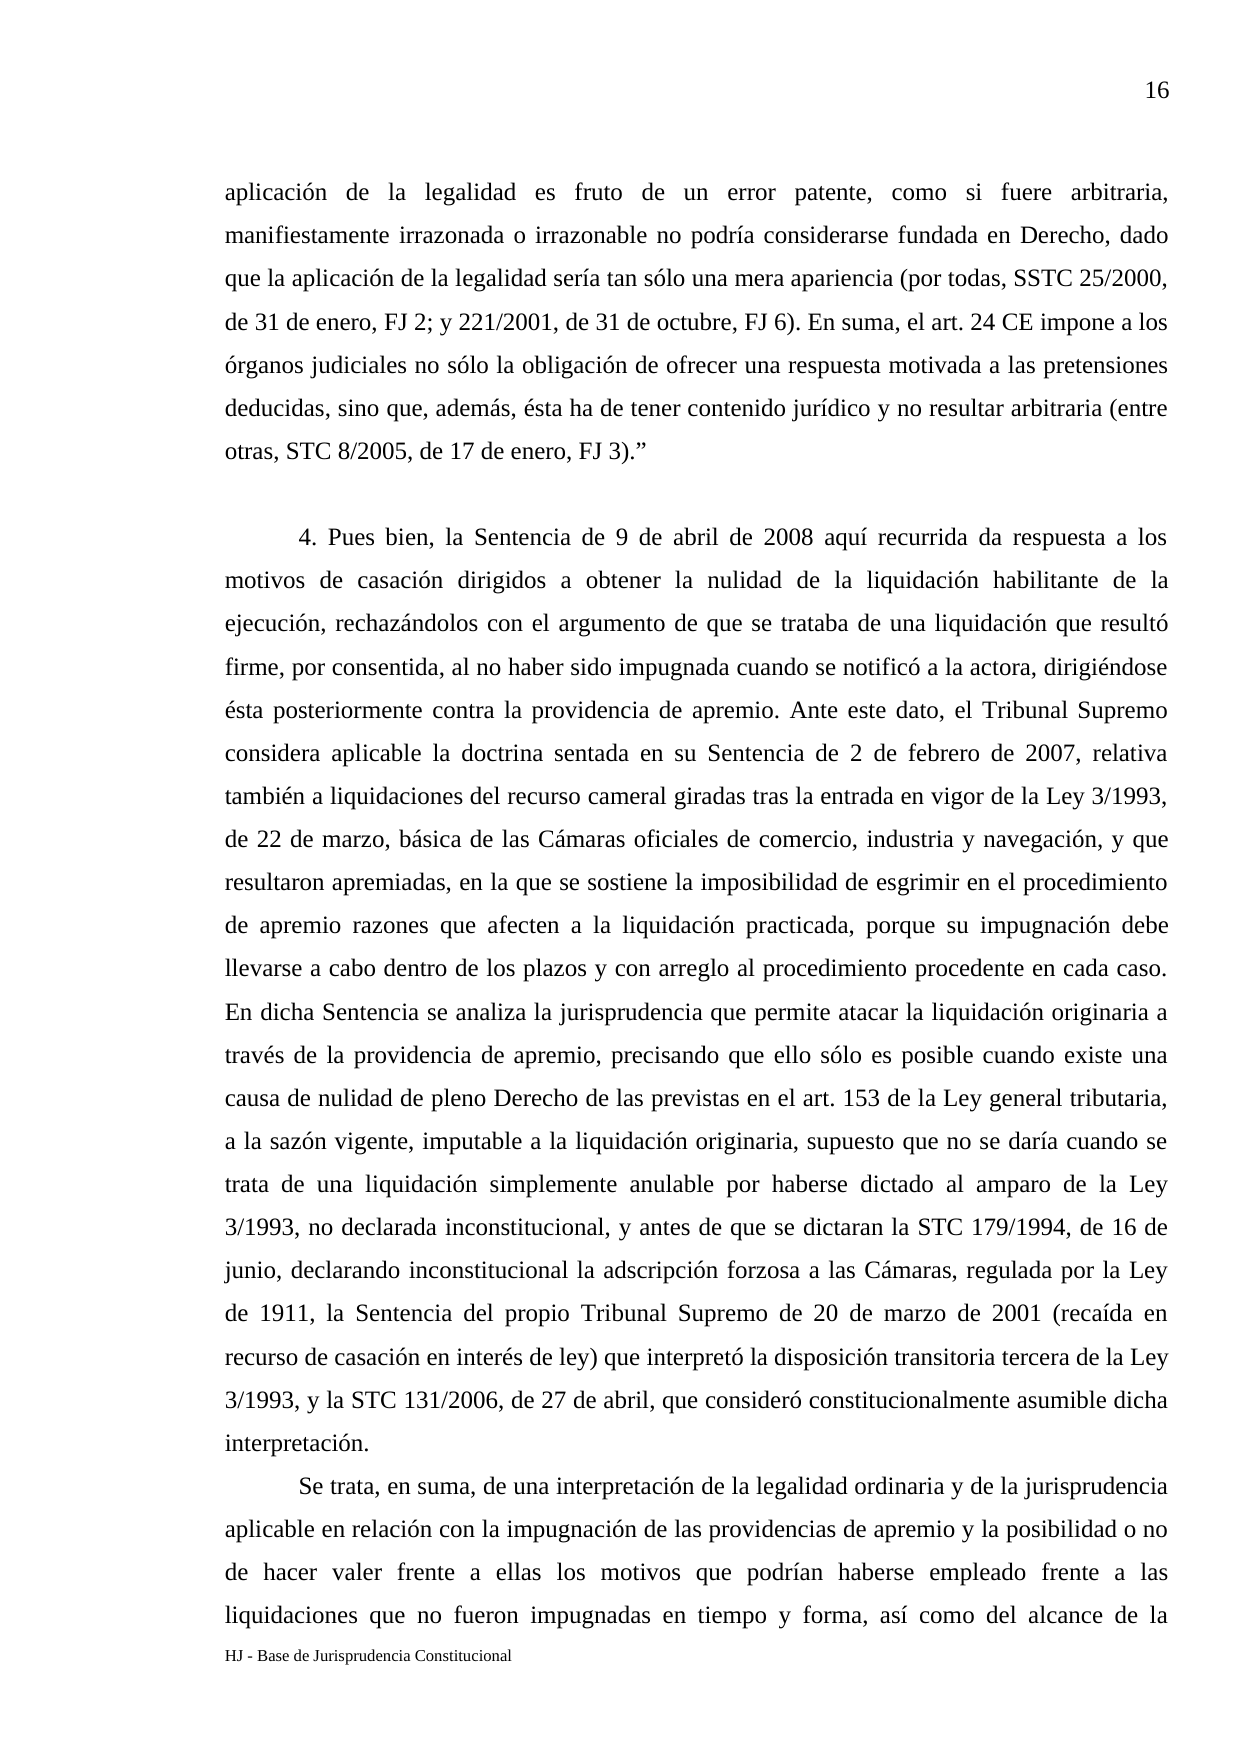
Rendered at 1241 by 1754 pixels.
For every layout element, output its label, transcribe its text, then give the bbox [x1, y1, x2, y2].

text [224, 1471, 1169, 1629]
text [224, 177, 1169, 465]
text 4. Pues bien, la Sentencia de 9 de abril de 2008 aquí recurrida da respuesta a los motivos de casación dirigidos a obtener la nulidad de la liquidación habilitante de la ejecución, rechazándolos con el argumento de que se trataba de una liquidación que resultó firme, por consentida, al no haber sido impugnada cuando se notificó a la actora, dirigiéndose ésta posteriormente contra la providencia de apremio. Ante este dato, el Tribunal Supremo considera aplicable la doctrina sentada en su Sentencia de 2 de febrero de 2007, relativa también a liquidaciones del recurso cameral giradas tras la entrada en vigor de la Ley 3/1993, de 22 de marzo, básica de las Cámaras oficiales de comercio, industria y navegación, y que resultaron apremiadas, en la que se sostiene la imposibilidad de esgrimir en el procedimiento de apremio razones que afecten a la liquidación practicada, porque su impugnación debe llevarse a cabo dentro de los plazos y con arreglo al procedimiento procedente en cada caso. En dicha Sentencia se analiza la jurisprudencia que permite atacar la liquidación originaria a través de la providencia de apremio, precisando que ello sólo es posible cuando existe una causa de nulidad de pleno Derecho de las previstas en el art. 153 de la Ley general tributaria, a la sazón vigente, imputable a la liquidación originaria, supuesto que no se daría cuando se trata de una liquidación simplemente anulable por haberse dictado al amparo de la Ley 3/1993, no declarada inconstitucional, y antes de que se dictaran la STC 179/1994, de 16 de junio, declarando inconstitucional la adscripción forzosa a las Cámaras, regulada por la Ley de 1911, la Sentencia del propio Tribunal Supremo de 20 de marzo de 2001 (recaída en recurso de casación en interés de ley) que interpretó la disposición transitoria tercera de la Ley 3/1993, y la STC 131/2006, de 27 de abril, que consideró constitucionalmente asumible dicha interpretación. [224, 522, 1169, 1457]
